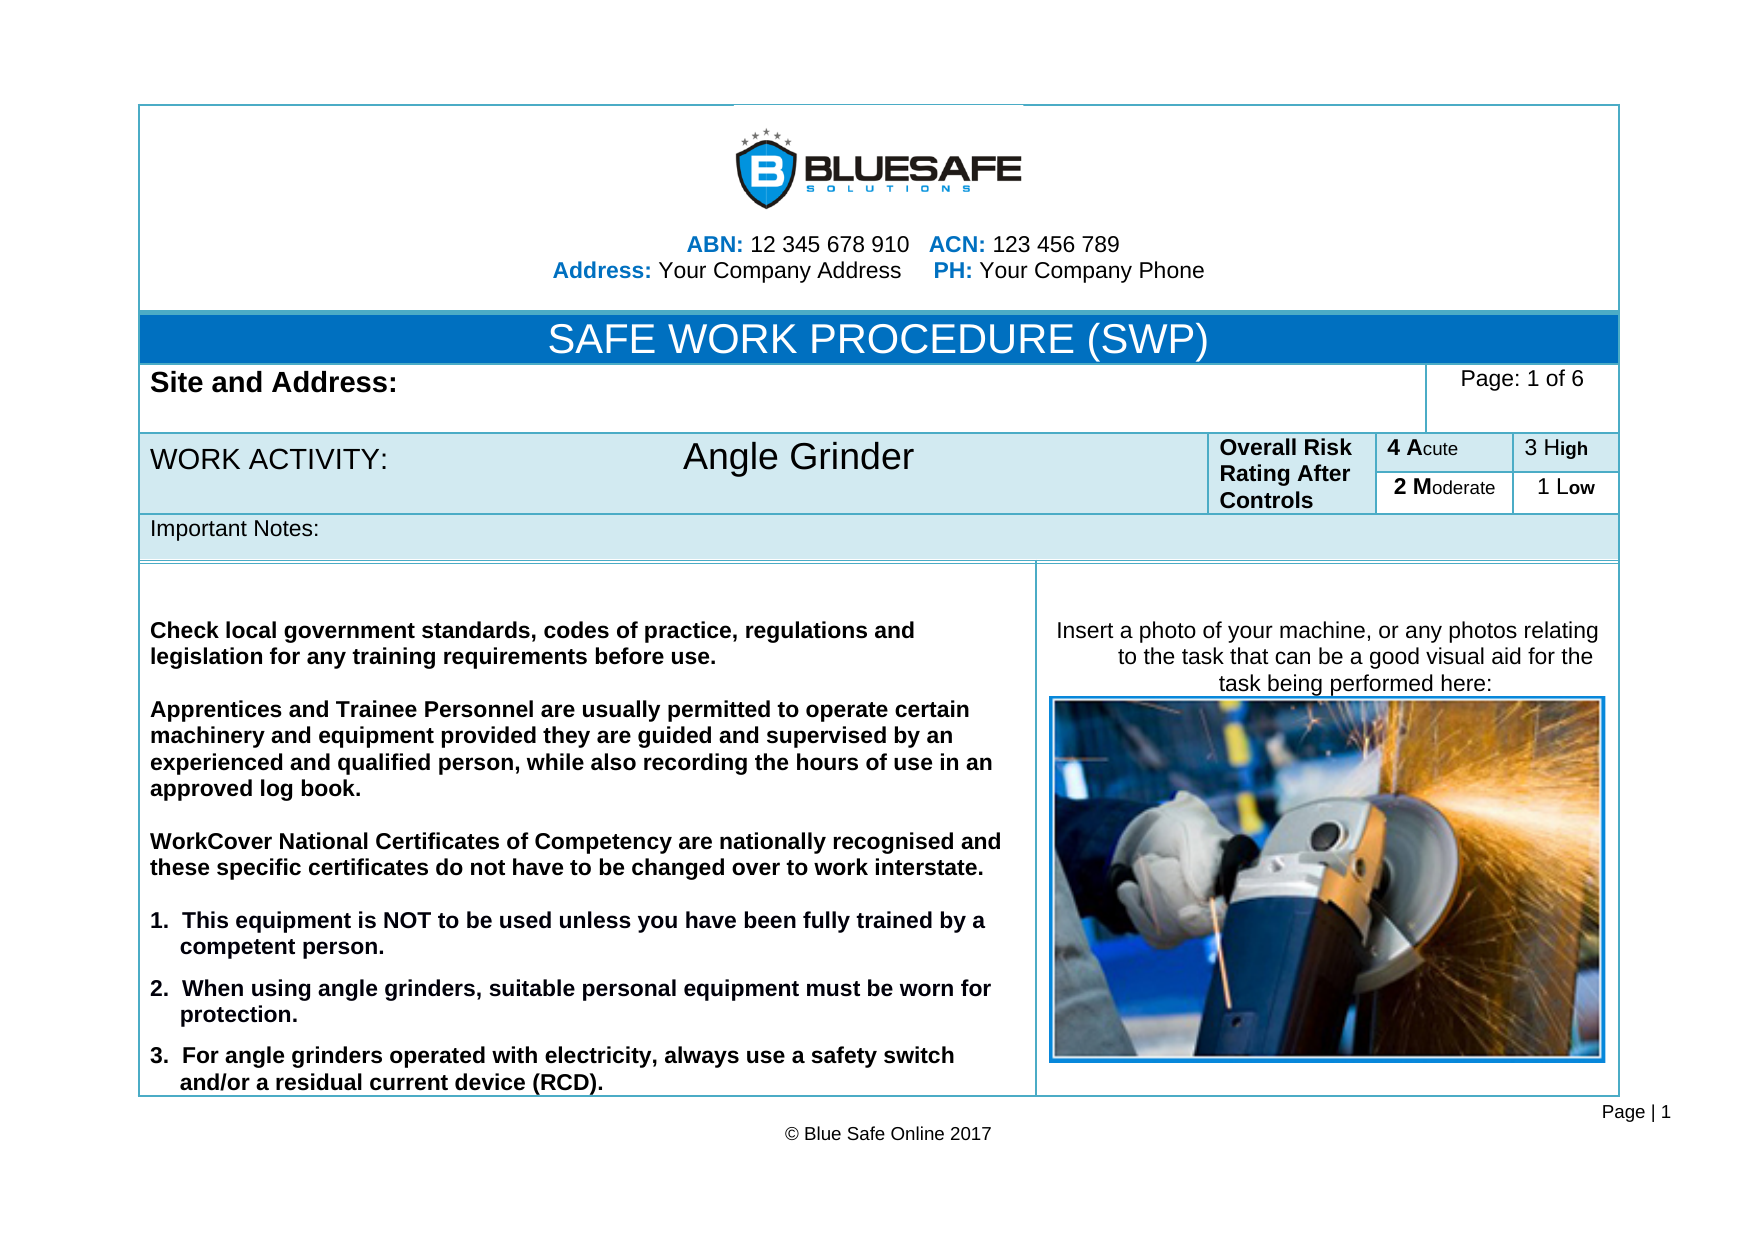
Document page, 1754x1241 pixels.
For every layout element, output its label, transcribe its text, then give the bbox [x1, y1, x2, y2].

table_cell 2 Moderate [1377, 473, 1512, 513]
table_cell WORK ACTIVITY: Angle Grinder [140, 434, 1207, 513]
table_cell Page: 1 of 6 [1427, 365, 1618, 432]
picture [1049, 696, 1606, 1063]
picture [733, 105, 1024, 232]
table_cell Important Notes: [140, 515, 1618, 559]
table_cell 4 Acute [1377, 434, 1512, 471]
table_cell Site and Address: [140, 365, 1425, 432]
table_cell SAFE WORK PROCEDURE (SWP) [140, 315, 1618, 363]
table_cell Insert a photo of your machine, or any photos relating to the task that can be a good visual aid for the task being performed here: [1037, 564, 1618, 1095]
table_cell 3 High [1514, 434, 1618, 471]
table_cell Check local government standards, codes of practice, regulations and legislation for any training requirements before use. Apprentices and Trainee Personnel are usually permitted to operate certain machinery and equipment provided they are guided and supervised by an experienced and qualified person, while also recording the hours of use in an approved log book. WorkCover National Certificates of Competency are nationally recognised and these specific certificates do not have to be changed over to work interstate. 1. This equipment is NOT to be used unless you have been fully trained by a competent person. 2. When using angle grinders, suitable personal equipment must be worn for protection. 3. For angle grinders operated with electricity, always use a safety switch and/or a residual current device (RCD). [140, 564, 1035, 1095]
table_header ABN: 12 345 678 910 ACN: 123 456 789 Address: Your Company Address PH: Your Company Phone [140, 106, 1618, 310]
table_cell Overall Risk Rating After Controls [1209, 434, 1375, 513]
table_cell 1 Low [1514, 473, 1618, 513]
